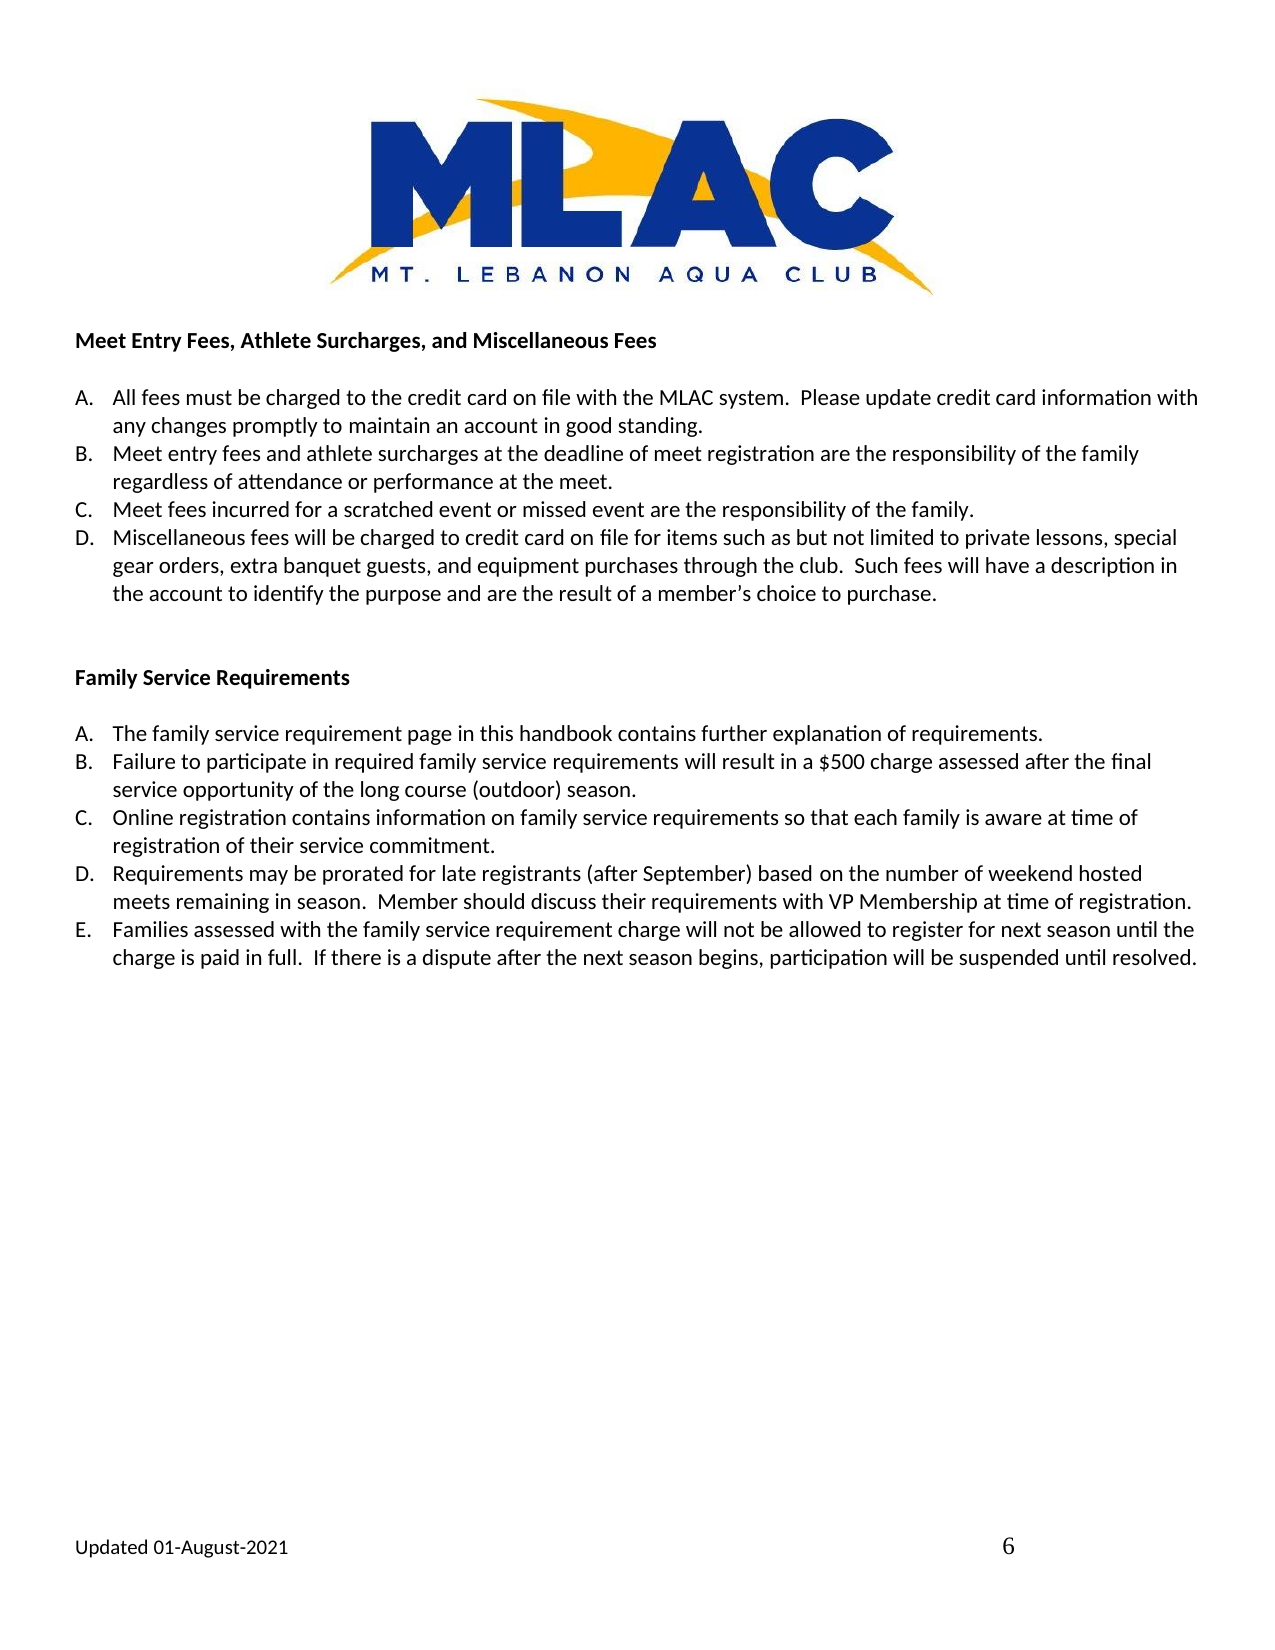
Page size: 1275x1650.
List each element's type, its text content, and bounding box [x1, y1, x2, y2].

list Failure to participate in required family service requirements will result in a $500 charge assessed after the final service opportunity of the long course (outdoor) season. [75, 747, 1200, 803]
list All fees must be charged to the credit card on file with the MLAC system. Please update credit card information with any changes promptly to maintain an account in good standing. [75, 383, 1200, 439]
text Meet Entry Fees, Athlete Surcharges, and Miscellaneous Fees [75, 327, 1200, 355]
list Miscellaneous fees will be charged to credit card on file for items such as but not limited to private lessons, special gear orders, extra banquet guests, and equipment purchases through the club. Such fees will have a description in the account to identify the purpose and are the result of a member’s choice to purchase. [75, 523, 1200, 607]
list Meet fees incurred for a scratched event or missed event are the responsibility of the family. [75, 495, 1200, 523]
picture [310, 75, 965, 299]
list Requirements may be prorated for late registrants (after September) based on the number of weekend hosted meets remaining in season. Member should discuss their requirements with VP Membership at time of registration. [75, 859, 1200, 915]
list Online registration contains information on family service requirements so that each family is aware at time of registration of their service commitment. [75, 803, 1200, 859]
list Families assessed with the family service requirement charge will not be allowed to register for next season until the charge is paid in full. If there is a dispute after the next season begins, participation will be suspended until resolved. [75, 915, 1200, 971]
text Family Service Requirements [75, 663, 1200, 691]
list The family service requirement page in this handbook contains further explanation of requirements. [75, 719, 1200, 747]
list Meet entry fees and athlete surcharges at the deadline of meet registration are the responsibility of the family regardless of attendance or performance at the meet. [75, 439, 1200, 495]
